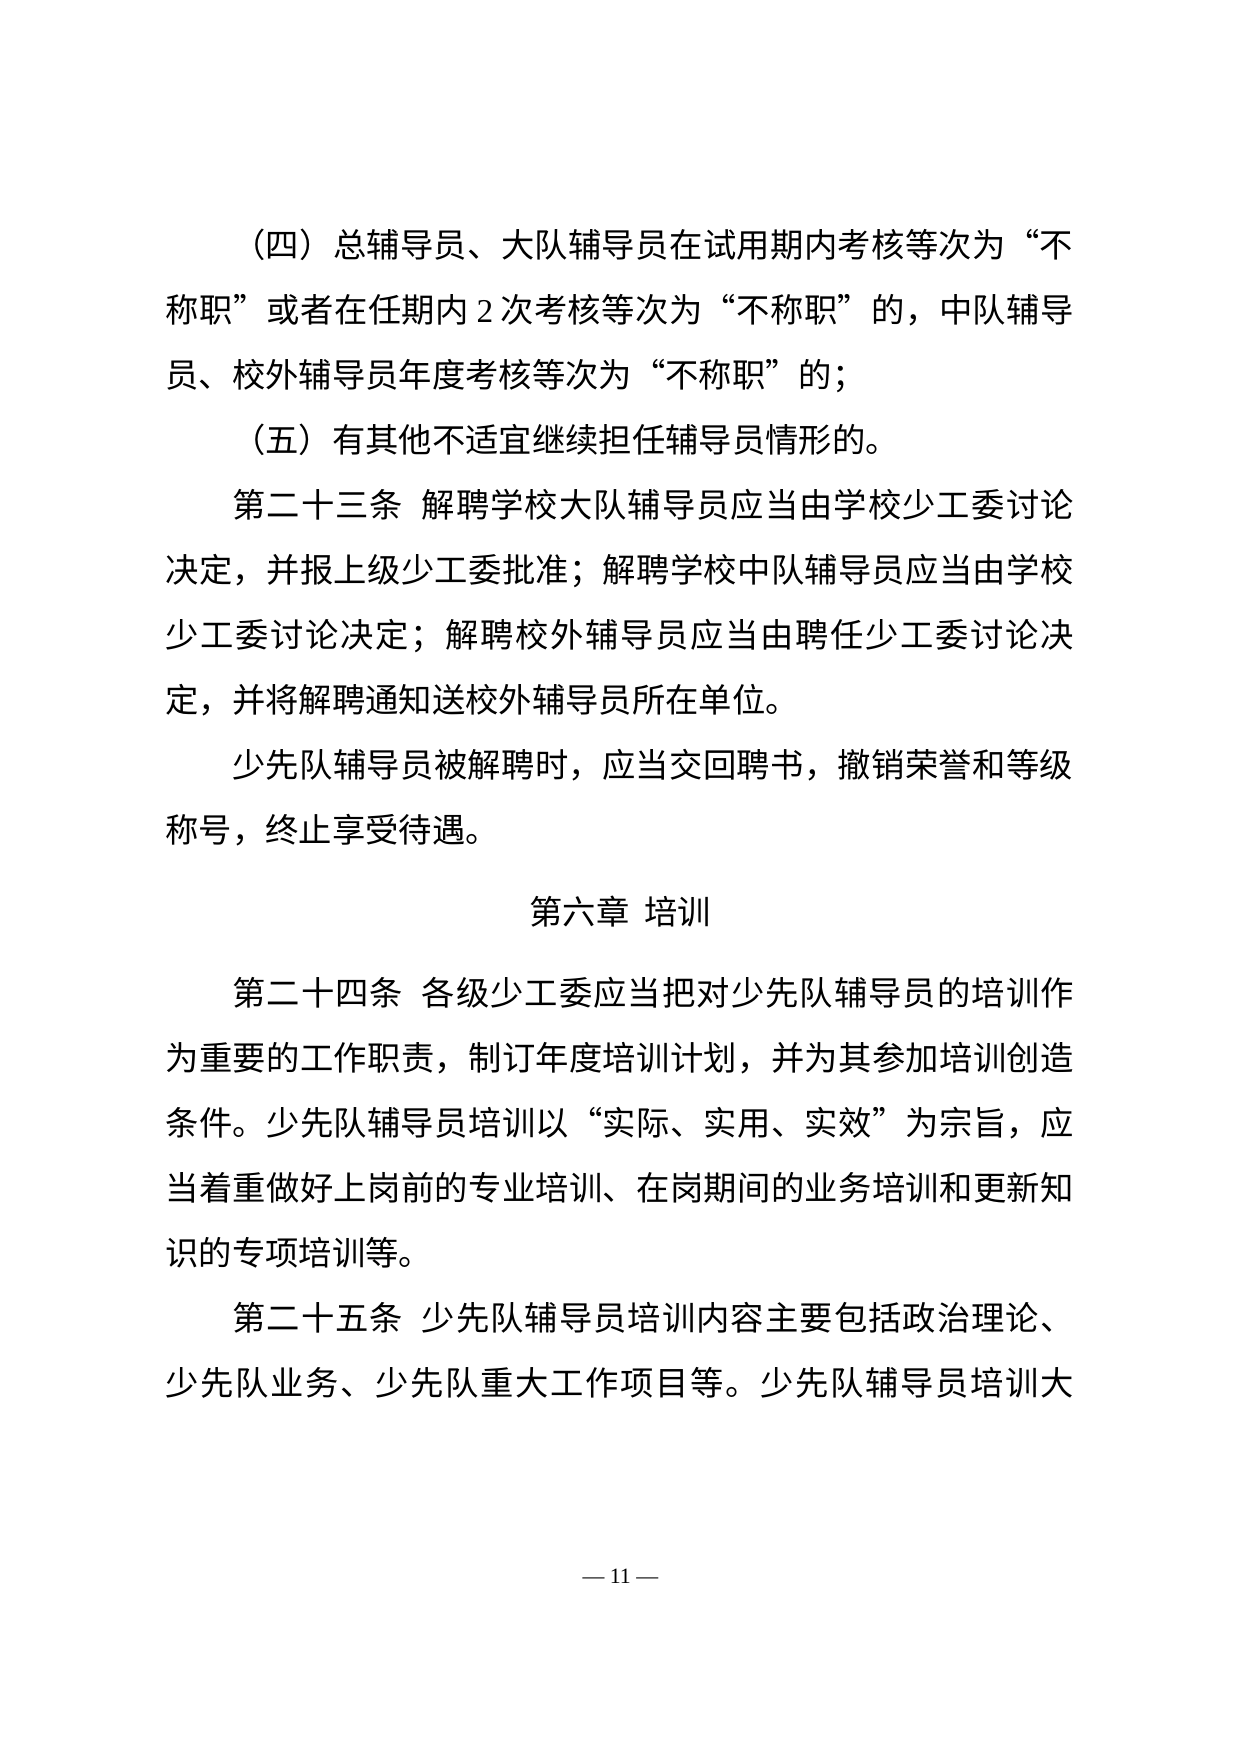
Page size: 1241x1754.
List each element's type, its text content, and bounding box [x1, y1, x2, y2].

text （五）有其他不适宜继续担任辅导员情形的。 [165, 406, 1075, 471]
text （四）总辅导员、大队辅导员在试用期内考核等次为“不称职”或者在任期内2次考核等次为“不称职”的，中队辅导员、校外辅导员年度考核等次为“不称职”的； [165, 211, 1075, 406]
text 第二十四条 各级少工委应当把对少先队辅导员的培训作为重要的工作职责，制订年度培训计划，并为其参加培训创造条件。少先队辅导员培训以“实际、实用、实效”为宗旨，应当着重做好上岗前的专业培训、在岗期间的业务培训和更新知识的专项培训等。 [165, 958, 1075, 1283]
text 少先队辅导员被解聘时，应当交回聘书，撤销荣誉和等级称号，终止享受待遇。 [165, 731, 1075, 861]
text 第二十三条 解聘学校大队辅导员应当由学校少工委讨论决定，并报上级少工委批准；解聘学校中队辅导员应当由学校少工委讨论决定；解聘校外辅导员应当由聘任少工委讨论决定，并将解聘通知送校外辅导员所在单位。 [165, 471, 1075, 731]
text 第六章 培训 [165, 877, 1075, 942]
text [165, 1283, 1075, 1413]
